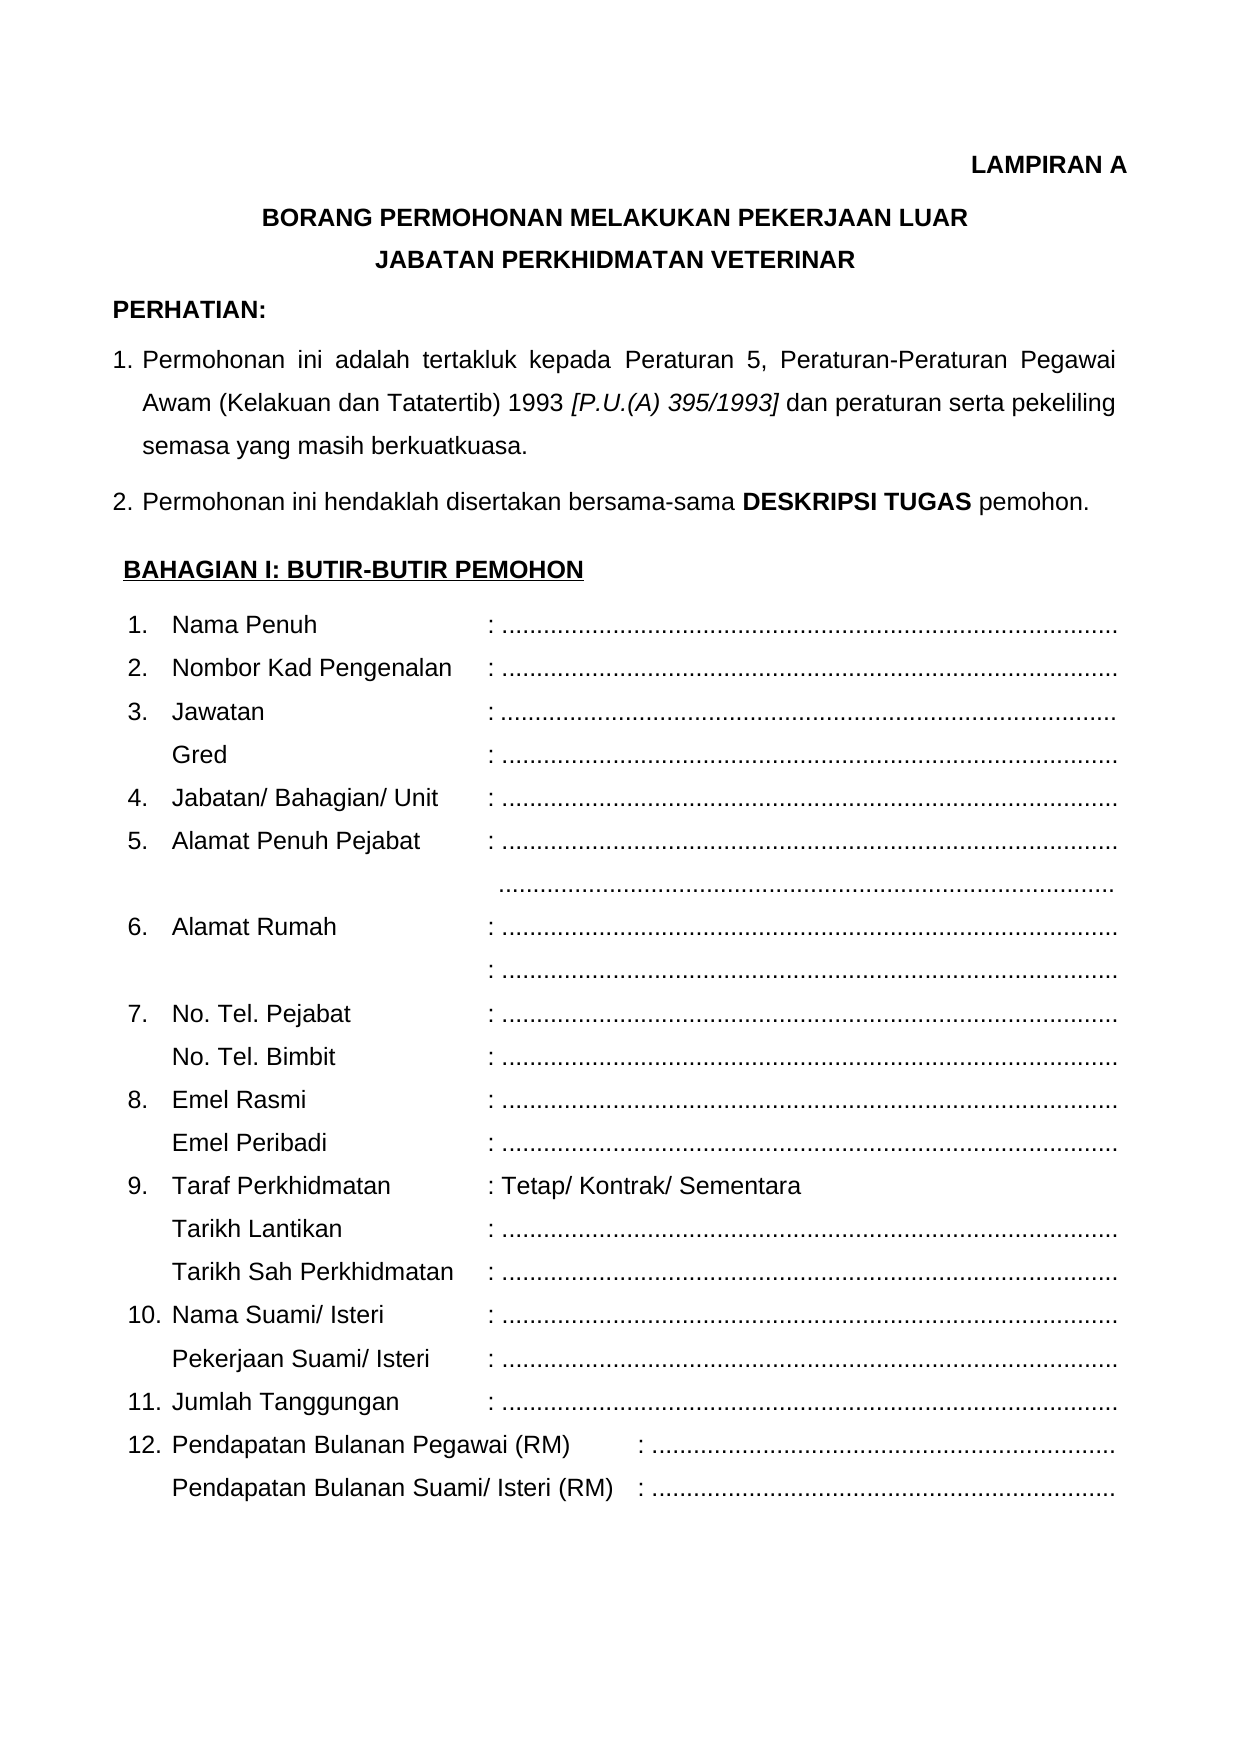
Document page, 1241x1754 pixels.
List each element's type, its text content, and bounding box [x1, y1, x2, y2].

list Alamat Penuh Pejabat : ......................................................................................... [127, 826, 1131, 855]
list Jabatan/ Bahagian/ Unit : ......................................................................................... [127, 783, 1131, 812]
list Permohonan ini adalah tertakluk kepada Peraturan 5, Peraturan-Peraturan Pegawai Awam (Kelakuan dan Tatatertib) 1993 [P.U.(A) 395/1993] dan peraturan serta pekeliling semasa yang masih berkuatkuasa. [112, 345, 1116, 460]
list Nama Suami/ Isteri : ......................................................................................... [127, 1301, 1131, 1329]
list ......................................................................................... [498, 869, 1131, 898]
list Permohonan ini hendaklah disertakan bersama-sama DESKRIPSI TUGAS pemohon. [112, 487, 1118, 515]
list Pendapatan Bulanan Suami/ Isteri (RM) : ................................................................... [172, 1473, 1131, 1502]
text JABATAN PERKHIDMATAN VETERINAR [112, 245, 1118, 274]
list Jumlah Tanggungan : ......................................................................................... [127, 1387, 1131, 1416]
list Emel Rasmi : ......................................................................................... [127, 1085, 1131, 1114]
list No. Tel. Pejabat : ......................................................................................... [127, 999, 1131, 1027]
list No. Tel. Bimbit : ......................................................................................... [172, 1042, 1131, 1071]
text BAHAGIAN I: BUTIR-BUTIR PEMOHON [123, 555, 1033, 583]
text BORANG PERMOHONAN MELAKUKAN PEKERJAAN LUAR [112, 203, 1118, 232]
list Gred : ......................................................................................... [172, 740, 1131, 769]
list Pekerjaan Suami/ Isteri : ......................................................................................... [172, 1344, 1131, 1372]
list Nombor Kad Pengenalan : ......................................................................................... [127, 653, 1131, 682]
list Nama Penuh : ......................................................................................... [127, 610, 1131, 639]
list Taraf Perkhidmatan : Tetap/ Kontrak/ Sementara [127, 1171, 1131, 1200]
text LAMPIRAN A [534, 150, 1128, 179]
list Emel Peribadi : ......................................................................................... [172, 1128, 1131, 1157]
list Tarikh Lantikan : ......................................................................................... [172, 1214, 1131, 1243]
list Jawatan : ......................................................................................... [127, 697, 1131, 725]
text PERHATIAN: [112, 295, 1118, 324]
list : ......................................................................................... [487, 956, 1131, 984]
list Pendapatan Bulanan Pegawai (RM) : ................................................................... [127, 1430, 1131, 1459]
list Tarikh Sah Perkhidmatan : ......................................................................................... [172, 1257, 1131, 1286]
list Alamat Rumah : ......................................................................................... [127, 912, 1131, 941]
